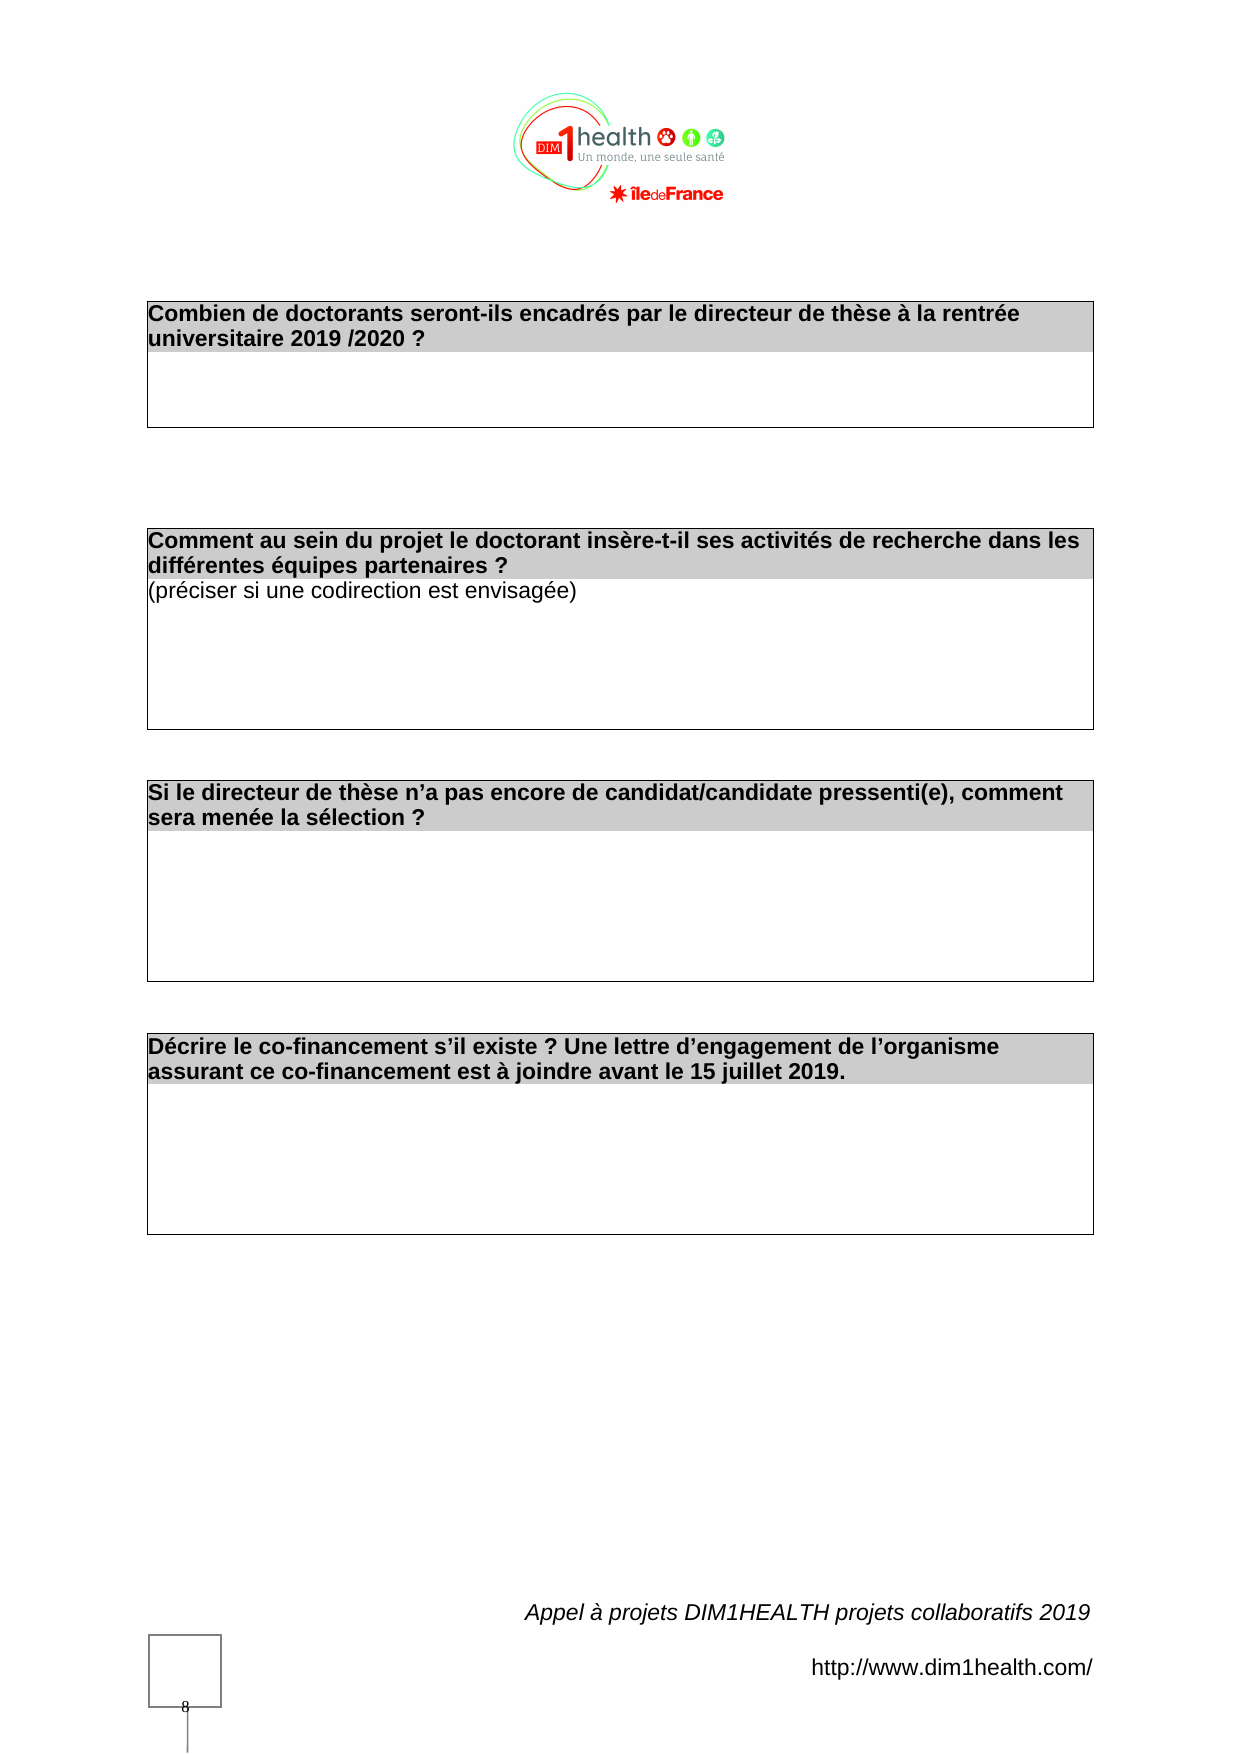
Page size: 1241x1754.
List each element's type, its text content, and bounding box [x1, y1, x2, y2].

text Décrire le co-financement s’il existe ? Une lettre d’engagement de l’organisme assurant ce co-financement est à joindre avant le 15 juillet 2019. [148, 1034, 1093, 1084]
text Si le directeur de thèse n’a pas encore de candidat/candidate pressenti(e), comment sera menée la sélection ? [148, 781, 1093, 831]
text Combien de doctorants seront-ils encadrés par le directeur de thèse à la rentrée universitaire 2019 /2020 ? [148, 302, 1093, 352]
picture [491, 73, 749, 222]
text (préciser si une codirection est envisagée) [148, 579, 1093, 629]
text Comment au sein du projet le doctorant insère-t-il ses activités de recherche dans les différentes équipes partenaires ? [148, 529, 1093, 579]
